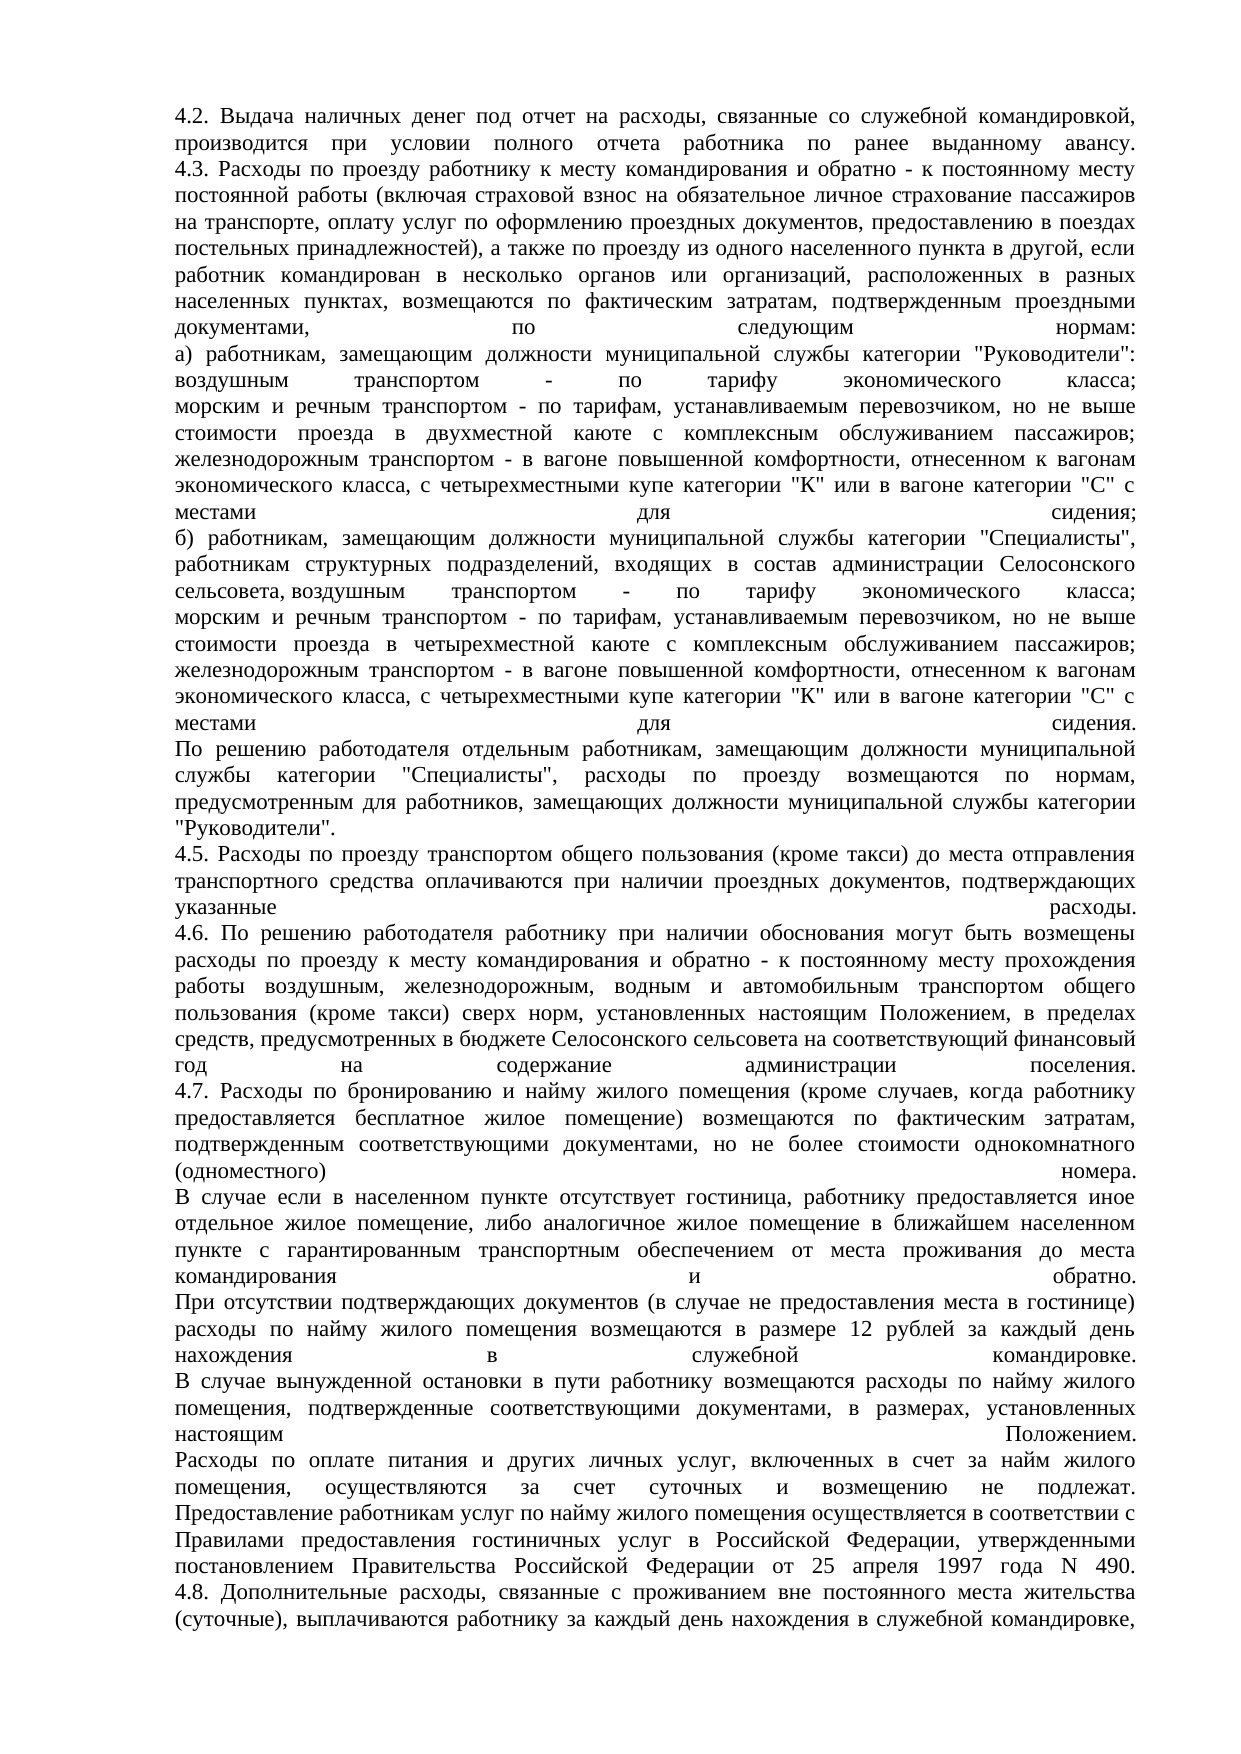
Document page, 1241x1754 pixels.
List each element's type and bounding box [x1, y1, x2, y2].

text [174, 102, 1137, 1631]
